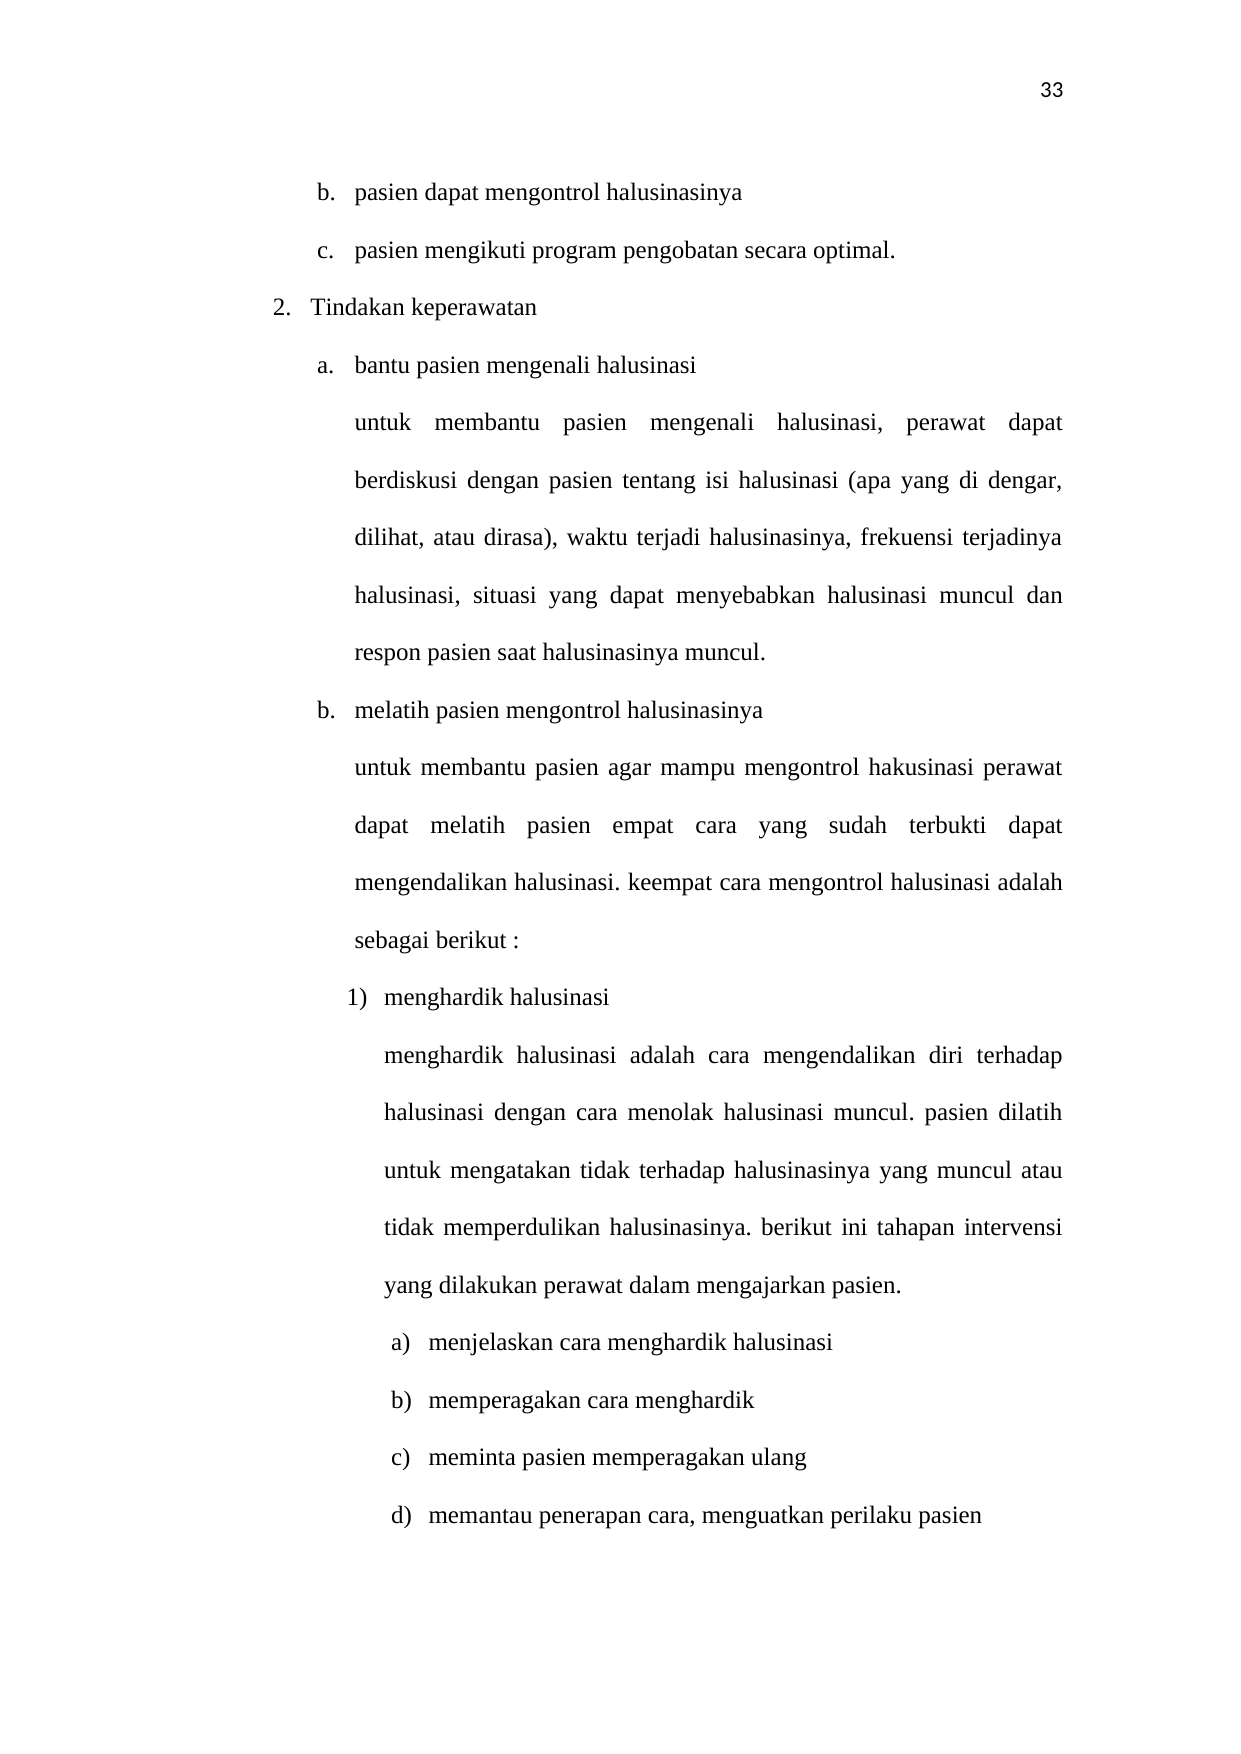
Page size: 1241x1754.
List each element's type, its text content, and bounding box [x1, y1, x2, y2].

list memperagakan cara menghardik [391, 1385, 1063, 1413]
list untuk membantu pasien agar mampu mengontrol hakusinasi perawat dapat melatih pasien empat cara yang sudah terbukti dapat mengendalikan halusinasi. keempat cara mengontrol halusinasi adalah sebagai berikut : [354, 752, 1063, 953]
list pasien dapat mengontrol halusinasinya [317, 177, 1063, 206]
list bantu pasien mengenali halusinasi [317, 350, 1063, 378]
list meminta pasien memperagakan ulang [391, 1442, 1063, 1471]
list untuk membantu pasien mengenali halusinasi, perawat dapat berdiskusi dengan pasien tentang isi halusinasi (apa yang di dengar, dilihat, atau dirasa), waktu terjadi halusinasinya, frekuensi terjadinya halusinasi, situasi yang dapat menyebabkan halusinasi muncul dan respon pasien saat halusinasinya muncul. [354, 407, 1063, 666]
list memantau penerapan cara, menguatkan perilaku pasien [391, 1500, 1063, 1528]
list Tindakan keperawatan [273, 292, 1063, 321]
list menghardik halusinasi adalah cara mengendalikan diri terhadap halusinasi dengan cara menolak halusinasi muncul. pasien dilatih untuk mengatakan tidak terhadap halusinasinya yang muncul atau tidak memperdulikan halusinasinya. berikut ini tahapan intervensi yang dilakukan perawat dalam mengajarkan pasien. [384, 1040, 1063, 1298]
list menjelaskan cara menghardik halusinasi [391, 1327, 1063, 1356]
list pasien mengikuti program pengobatan secara optimal. [317, 235, 1063, 263]
list melatih pasien mengontrol halusinasinya [317, 695, 1063, 723]
list menghardik halusinasi [346, 982, 1063, 1011]
